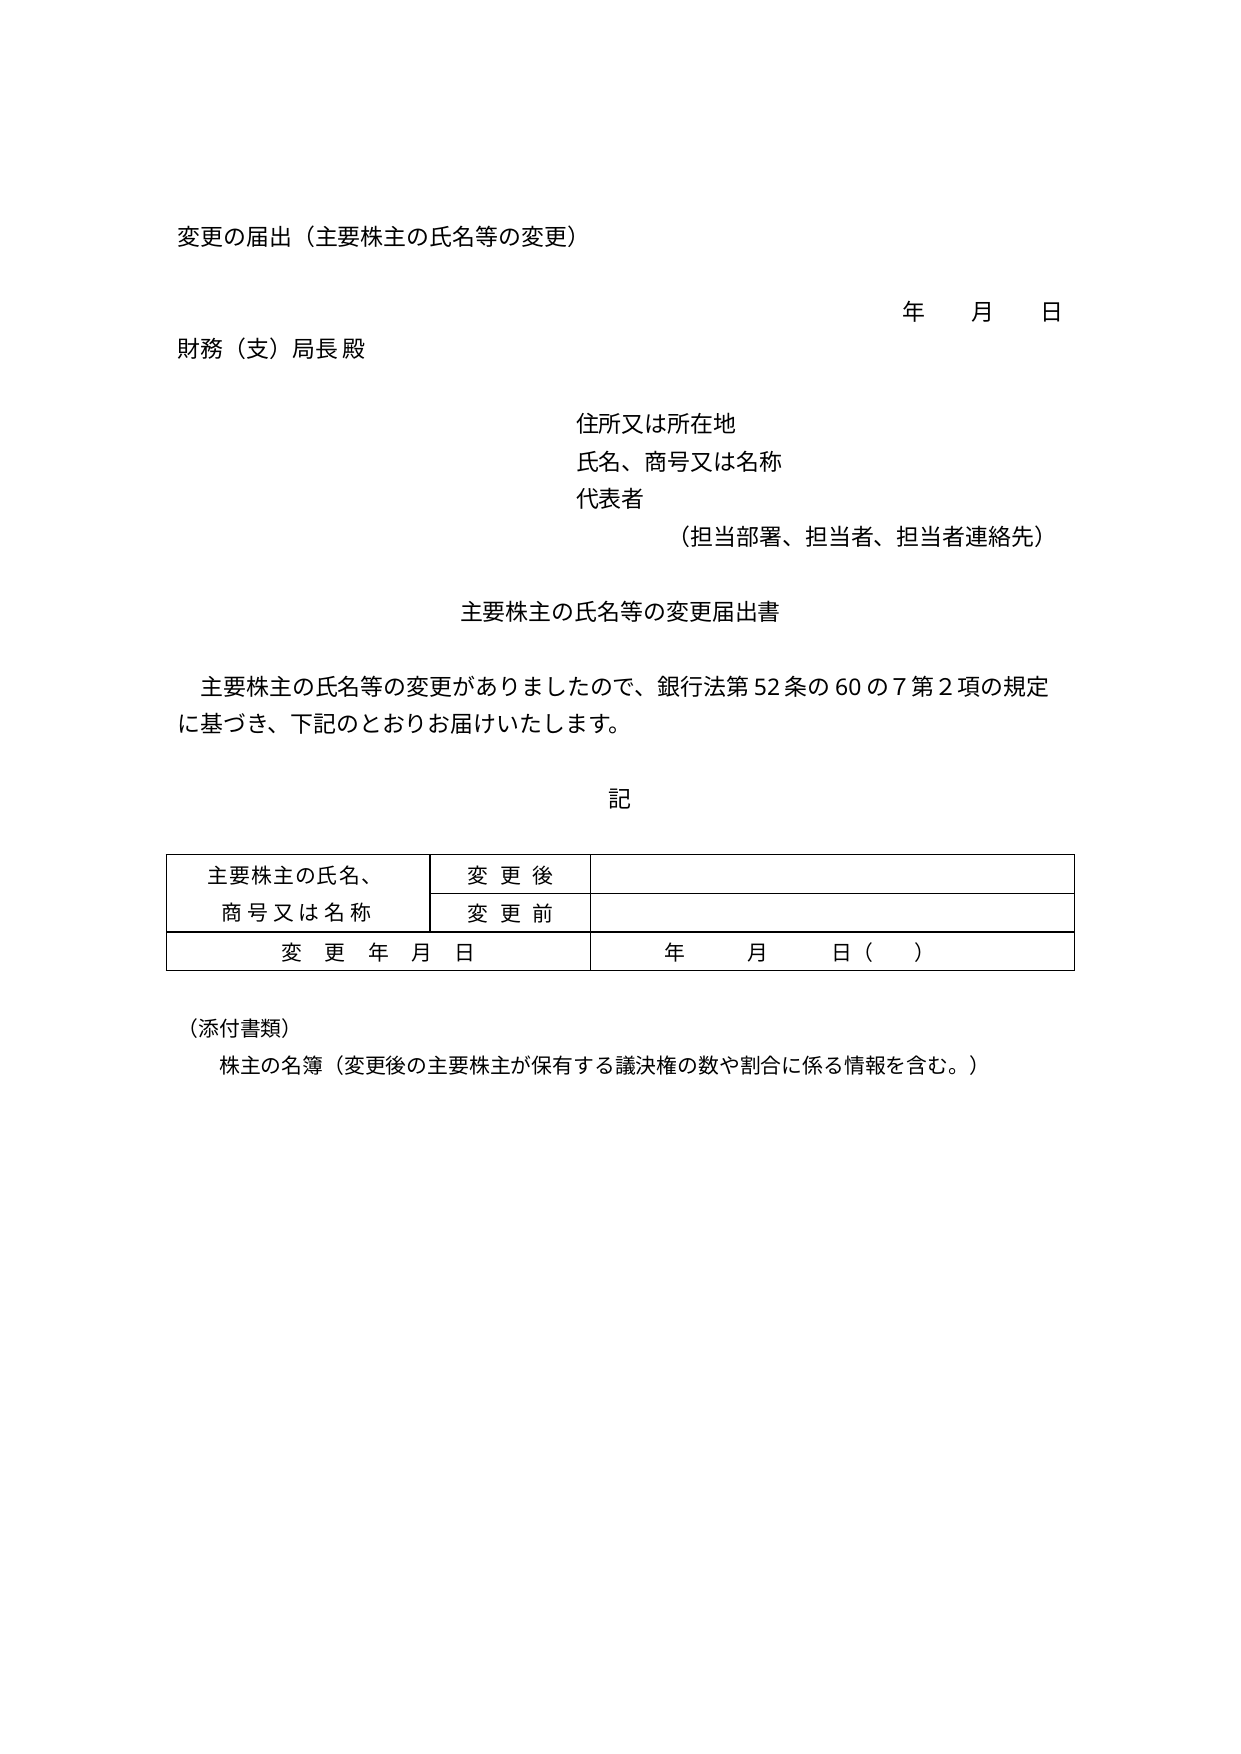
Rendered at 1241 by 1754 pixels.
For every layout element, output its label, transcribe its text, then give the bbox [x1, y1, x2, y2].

text 株主の名簿（変更後の主要株主が保有する議決権の数や割合に係る情報を含む。） [177, 1046, 1063, 1083]
table_cell [591, 894, 1074, 931]
text 主要株主の氏名等の変更がありましたので、銀行法第52条の60の７第２項の規定に基づき、下記のとおりお届けいたします。 [177, 667, 1063, 742]
table_cell 変更年月日 [167, 933, 590, 970]
table_header [591, 855, 1074, 893]
text 氏名、商号又は名称 [576, 442, 1063, 479]
text （担当部署、担当者、担当者連絡先） [576, 517, 1063, 554]
text （添付書類） [177, 1008, 1063, 1046]
text 代表者 [576, 479, 1063, 517]
table_header 主要株主の氏名、 商号又は名称 [167, 855, 429, 931]
text 住所又は所在地 [576, 404, 1063, 442]
text 主要株主の氏名等の変更届出書 [177, 592, 1063, 629]
table_cell 変更前 [431, 894, 590, 931]
text 財務（支）局長 殿 [177, 329, 1063, 367]
table_cell 年 月 日（ ） [591, 933, 1074, 970]
subtitle 記 [177, 779, 1063, 817]
text 年 月 日 [177, 292, 1063, 329]
text 変更の届出（主要株主の氏名等の変更） [177, 217, 1063, 254]
table_header 変更後 [431, 855, 590, 893]
